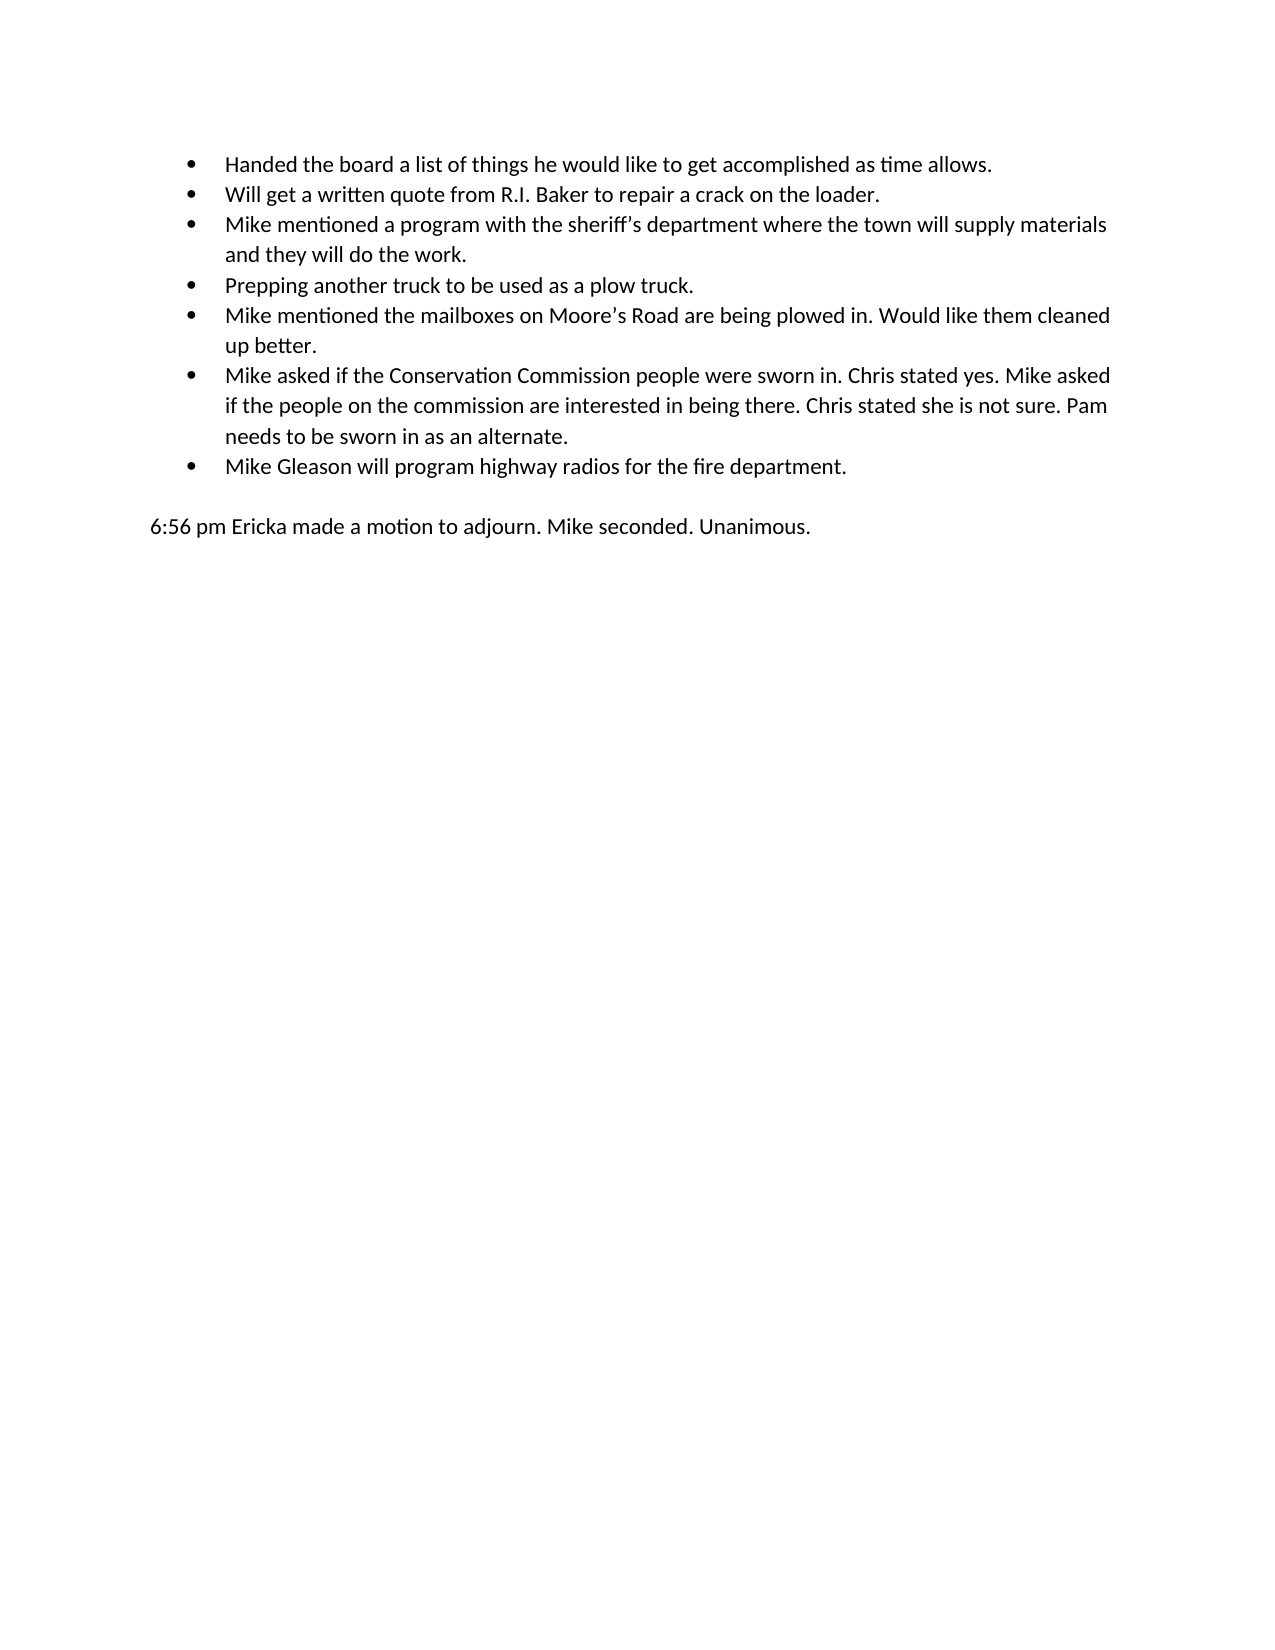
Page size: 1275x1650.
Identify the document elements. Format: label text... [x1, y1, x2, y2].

list Mike asked if the Conservation Commission people were sworn in. Chris stated yes. Mike asked if the people on the commission are interested in being there. Chris stated she is not sure. Pam needs to be sworn in as an alternate. [187, 361, 1125, 450]
list Mike Gleason will program highway radios for the fire department. [187, 452, 1125, 480]
list Mike mentioned the mailboxes on Moore’s Road are being plowed in. Would like them cleaned up better. [187, 301, 1125, 359]
list Mike mentioned a program with the sheriff’s department where the town will supply materials and they will do the work. [187, 210, 1125, 269]
text 6:56 pm Ericka made a motion to adjourn. Mike seconded. Unanimous. [150, 512, 1125, 541]
list Prepping another truck to be used as a plow truck. [187, 271, 1125, 299]
list Will get a written quote from R.I. Baker to repair a crack on the loader. [187, 180, 1125, 208]
list Handed the board a list of things he would like to get accomplished as time allows. [187, 150, 1125, 178]
